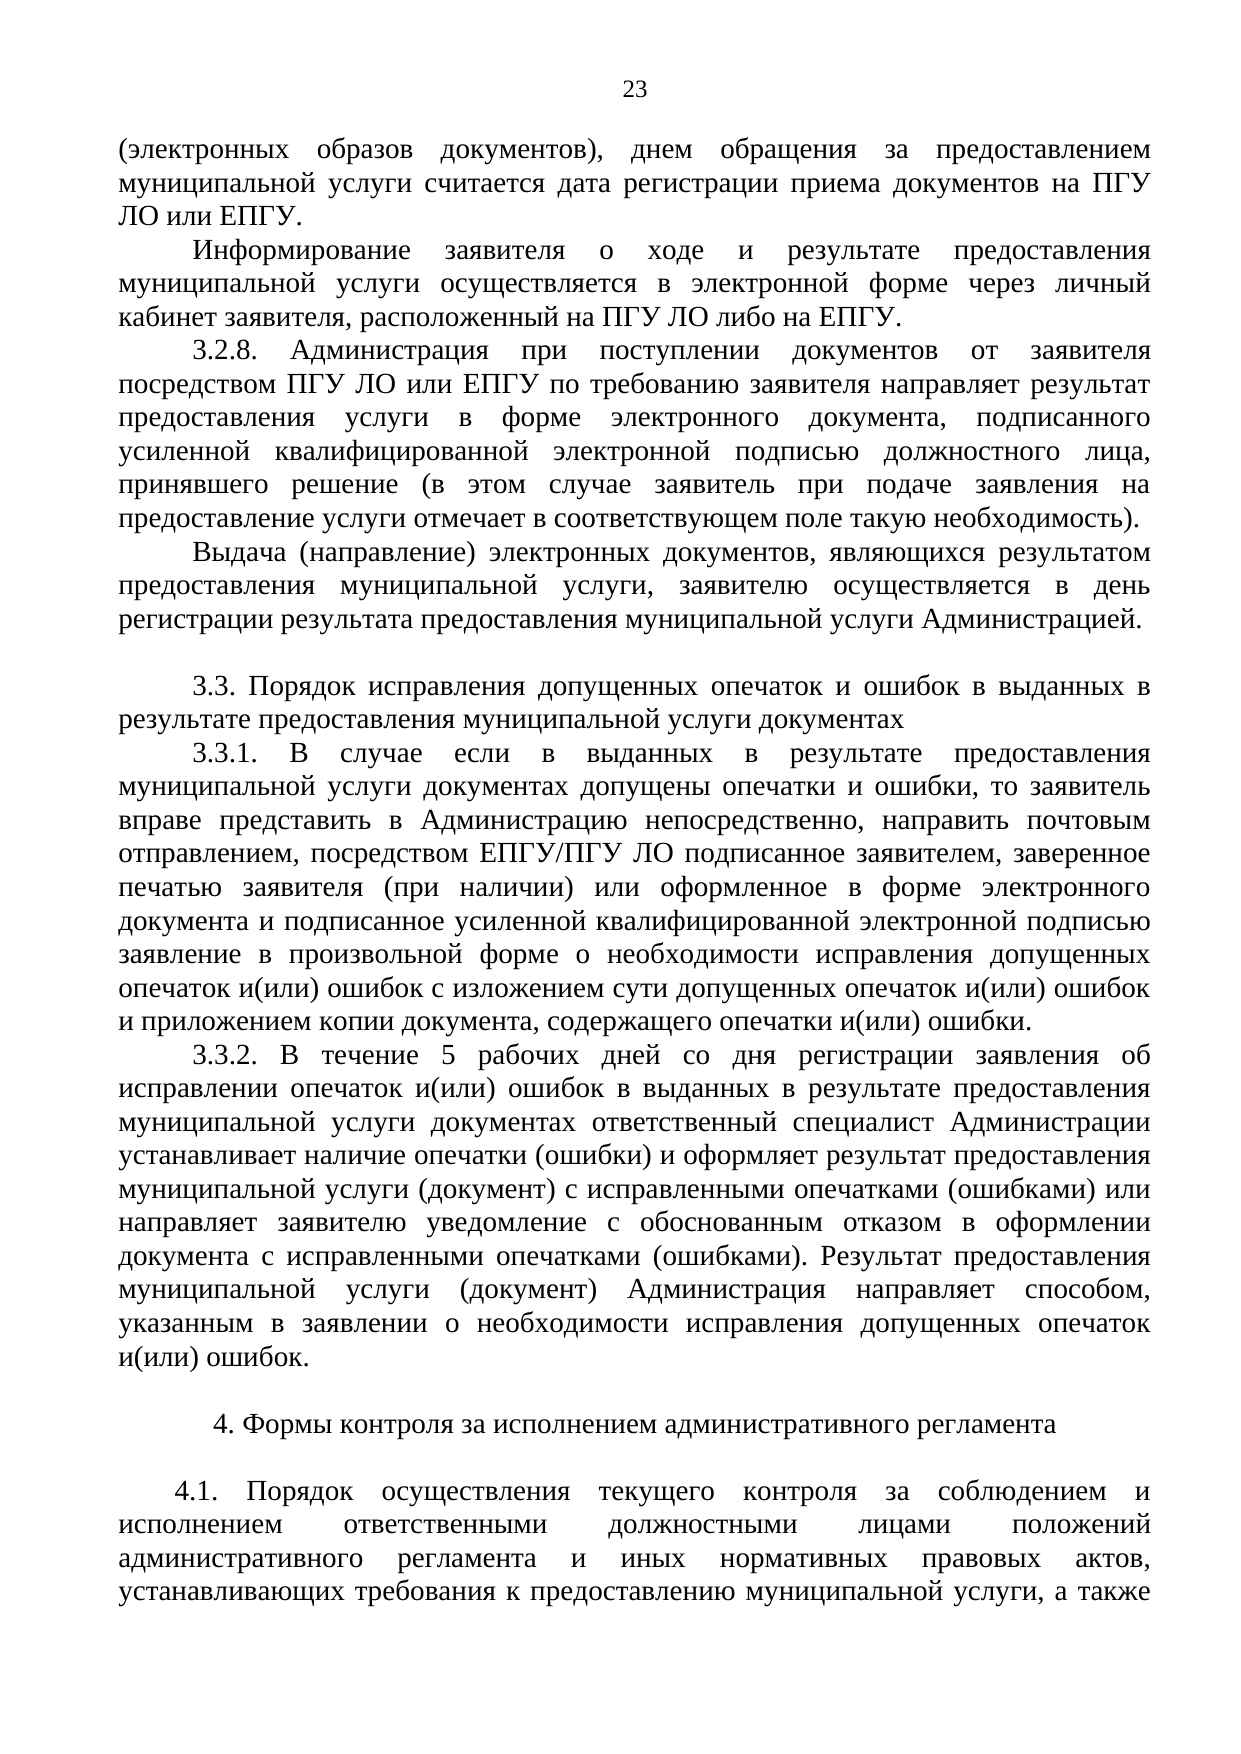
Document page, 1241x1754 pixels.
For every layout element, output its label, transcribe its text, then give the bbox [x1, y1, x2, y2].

text 3.3.2. В течение 5 рабочих дней со дня регистрации заявления об исправлении опечаток и(или) ошибок в выданных в результате предоставления муниципальной услуги документах ответственный специалист Администрации устанавливает наличие опечатки (ошибки) и оформляет результат предоставления муниципальной услуги (документ) с исправленными опечатками (ошибками) или направляет заявителю уведомление с обоснованным отказом в оформлении документа с исправленными опечатками (ошибками). Результат предоставления муниципальной услуги (документ) Администрация направляет способом, указанным в заявлении о необходимости исправления допущенных опечаток и(или) ошибок. [118, 1037, 1152, 1372]
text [118, 1473, 1152, 1607]
text Информирование заявителя о ходе и результате предоставления муниципальной услуги осуществляется в электронной форме через личный кабинет заявителя, расположенный на ПГУ ЛО либо на ЕПГУ. [118, 232, 1152, 332]
text 4. Формы контроля за исполнением административного регламента [118, 1406, 1152, 1439]
text 3.2.8. Администрация при поступлении документов от заявителя посредством ПГУ ЛО или ЕПГУ по требованию заявителя направляет результат предоставления услуги в форме электронного документа, подписанного усиленной квалифицированной электронной подписью должностного лица, принявшего решение (в этом случае заявитель при подаче заявления на предоставление услуги отмечает в соответствующем поле такую необходимость). [118, 332, 1152, 534]
text 3.3.1. В случае если в выданных в результате предоставления муниципальной услуги документах допущены опечатки и ошибки, то заявитель вправе представить в Администрацию непосредственно, направить почтовым отправлением, посредством ЕПГУ/ПГУ ЛО подписанное заявителем, заверенное печатью заявителя (при наличии) или оформленное в форме электронного документа и подписанное усиленной квалифицированной электронной подписью заявление в произвольной форме о необходимости исправления допущенных опечаток и(или) ошибок с изложением сути допущенных опечаток и(или) ошибок и приложением копии документа, содержащего опечатки и(или) ошибки. [118, 735, 1152, 1037]
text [118, 131, 1152, 232]
text 3.3. Порядок исправления допущенных опечаток и ошибок в выданных в результате предоставления муниципальной услуги документах [118, 668, 1152, 735]
text Выдача (направление) электронных документов, являющихся результатом предоставления муниципальной услуги, заявителю осуществляется в день регистрации результата предоставления муниципальной услуги Администрацией. [118, 534, 1152, 634]
